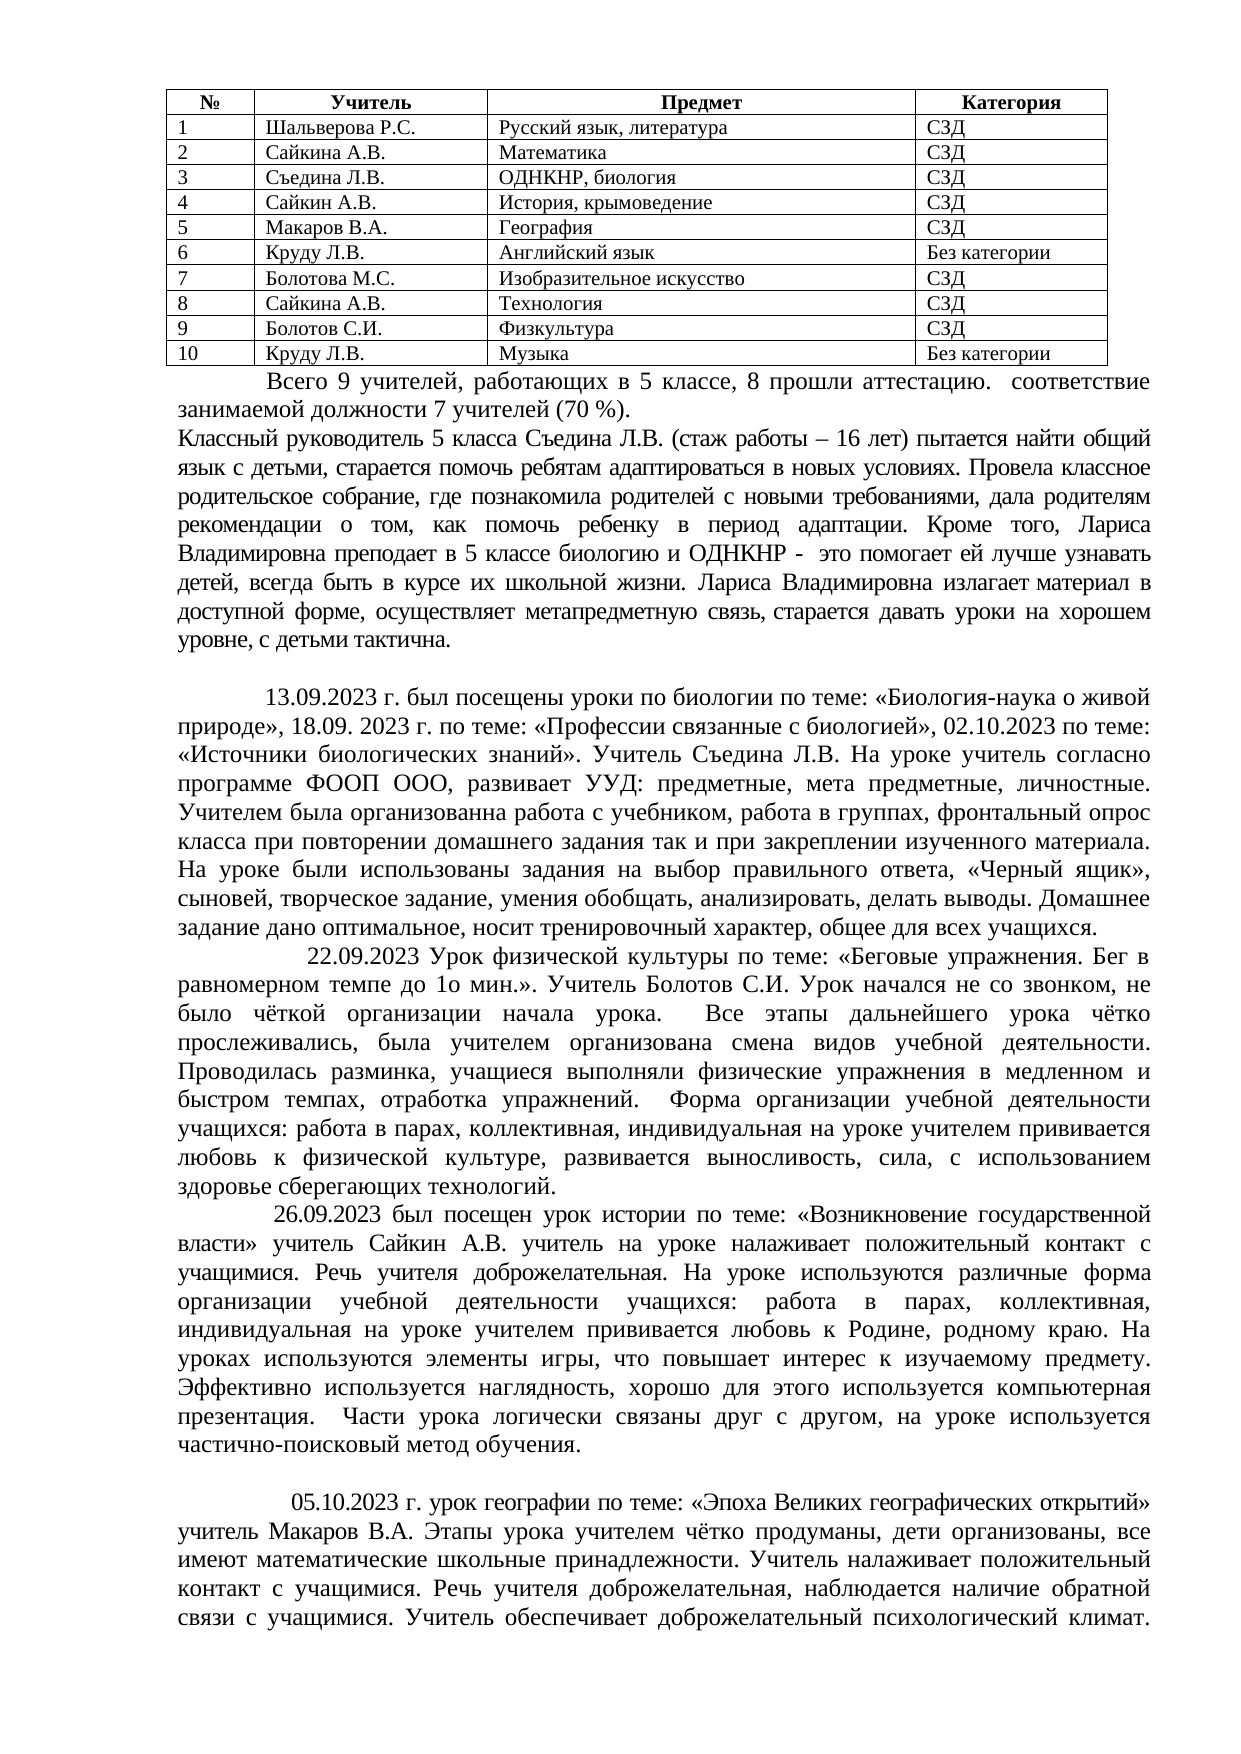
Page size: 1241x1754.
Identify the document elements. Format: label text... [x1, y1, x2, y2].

table_cell СЗД [916, 140, 1107, 164]
text 13.09.2023 г. был посещены уроки по биологии по теме: «Биология-наука о живой природе», 18.09. 2023 г. по теме: «Профессии связанные с биологией», 02.10.2023 по теме: «Источники биологических знаний». Учитель Съедина Л.В. На уроке учитель согласно программе ФООП ООО, развивает УУД: предметные, мета предметные, личностные. Учителем была организованна работа с учебником, работа в группах, фронтальный опрос класса при повторении домашнего задания так и при закреплении изученного материала. На уроке были использованы задания на выбор правильного ответа, «Черный ящик», сыновей, творческое задание, умения обобщать, анализировать, делать выводы. Домашнее задание дано оптимальное, носит тренировочный характер, общее для всех учащихся. [177, 682, 1152, 941]
table_cell 3 [167, 165, 254, 189]
table_cell СЗД [916, 190, 1107, 214]
table_cell 7 [167, 265, 254, 289]
table_cell Музыка [488, 341, 915, 365]
table_cell География [488, 215, 915, 239]
table_header Предмет [488, 90, 915, 114]
table_cell 6 [167, 240, 254, 264]
table_cell Съедина Л.В. [255, 165, 487, 189]
table_cell Круду Л.В. [255, 240, 487, 264]
table_cell ОДНКНР, биология [488, 165, 915, 189]
table_cell 1 [167, 115, 254, 139]
table_cell 8 [167, 291, 254, 314]
table_cell СЗД [916, 265, 1107, 289]
table_cell Русский язык, литература [488, 115, 915, 139]
table_cell Математика [488, 140, 915, 164]
table_cell СЗД [916, 316, 1107, 340]
text Классный руководитель 5 класса Съедина Л.В. (стаж работы – 16 лет) пытается найти общий язык с детьми, старается помочь ребятам адаптироваться в новых условиях. Провела классное родительское собрание, где познакомила родителей с новыми требованиями, дала родителям рекомендации о том, как помочь ребенку в период адаптации. Кроме того, Лариса Владимировна преподает в 5 классе биологию и ОДНКНР - это помогает ей лучше узнавать детей, всегда быть в курсе их школьной жизни. Лариса Владимировна излагает материал в доступной форме, осуществляет метапредметную связь, старается давать уроки на хорошем уровне, с детьми тактична. [177, 423, 1152, 653]
table_cell Физкультура [488, 316, 915, 340]
table_cell СЗД [916, 291, 1107, 314]
text Всего 9 учителей, работающих в 5 классе, 8 прошли аттестацию. соответствие занимаемой должности 7 учителей (70 %). [177, 366, 1152, 423]
table_cell Круду Л.В. [255, 341, 487, 365]
text 26.09.2023 был посещен урок истории по теме: «Возникновение государственной власти» учитель Сайкин А.В. учитель на уроке налаживает положительный контакт с учащимися. Речь учителя доброжелательная. На уроке используются различные форма организации учебной деятельности учащихся: работа в парах, коллективная, индивидуальная на уроке учителем прививается любовь к Родине, родному краю. На уроках используются элементы игры, что повышает интерес к изучаемому предмету. Эффективно используется наглядность, хорошо для этого используется компьютерная презентация. Части урока логически связаны друг с другом, на уроке используется частично-поисковый метод обучения. [177, 1199, 1152, 1458]
table_cell СЗД [916, 215, 1107, 239]
table_cell 9 [167, 316, 254, 340]
table_cell 4 [167, 190, 254, 214]
table_cell Болотова М.С. [255, 265, 487, 289]
table_cell Шальверова Р.С. [255, 115, 487, 139]
table_cell Без категории [916, 240, 1107, 264]
table_cell Изобразительное искусство [488, 265, 915, 289]
table_cell Болотов С.И. [255, 316, 487, 340]
table_header Учитель [255, 90, 487, 114]
table_cell СЗД [916, 115, 1107, 139]
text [177, 1487, 1152, 1631]
table_cell Английский язык [488, 240, 915, 264]
table_header № [167, 90, 254, 114]
table_cell Сайкина А.В. [255, 140, 487, 164]
table_cell Без категории [916, 341, 1107, 365]
table_cell История, крымоведение [488, 190, 915, 214]
table_cell Сайкина А.В. [255, 291, 487, 314]
text 22.09.2023 Урок физической культуры по теме: «Беговые упражнения. Бег в равномерном темпе до 1о мин.». Учитель Болотов С.И. Урок начался не со звонком, не было чёткой организации начала урока. Все этапы дальнейшего урока чётко прослеживались, была учителем организована смена видов учебной деятельности. Проводилась разминка, учащиеся выполняли физические упражнения в медленном и быстром темпах, отработка упражнений. Форма организации учебной деятельности учащихся: работа в парах, коллективная, индивидуальная на уроке учителем прививается любовь к физической культуре, развивается выносливость, сила, с использованием здоровье сберегающих технологий. [177, 941, 1152, 1199]
table_cell Технология [488, 291, 915, 314]
table_cell 2 [167, 140, 254, 164]
table_cell 10 [167, 341, 254, 365]
table_header Категория [916, 90, 1107, 114]
table_cell СЗД [916, 165, 1107, 189]
table_cell Макаров В.А. [255, 215, 487, 239]
table_cell Сайкин А.В. [255, 190, 487, 214]
table_cell 5 [167, 215, 254, 239]
